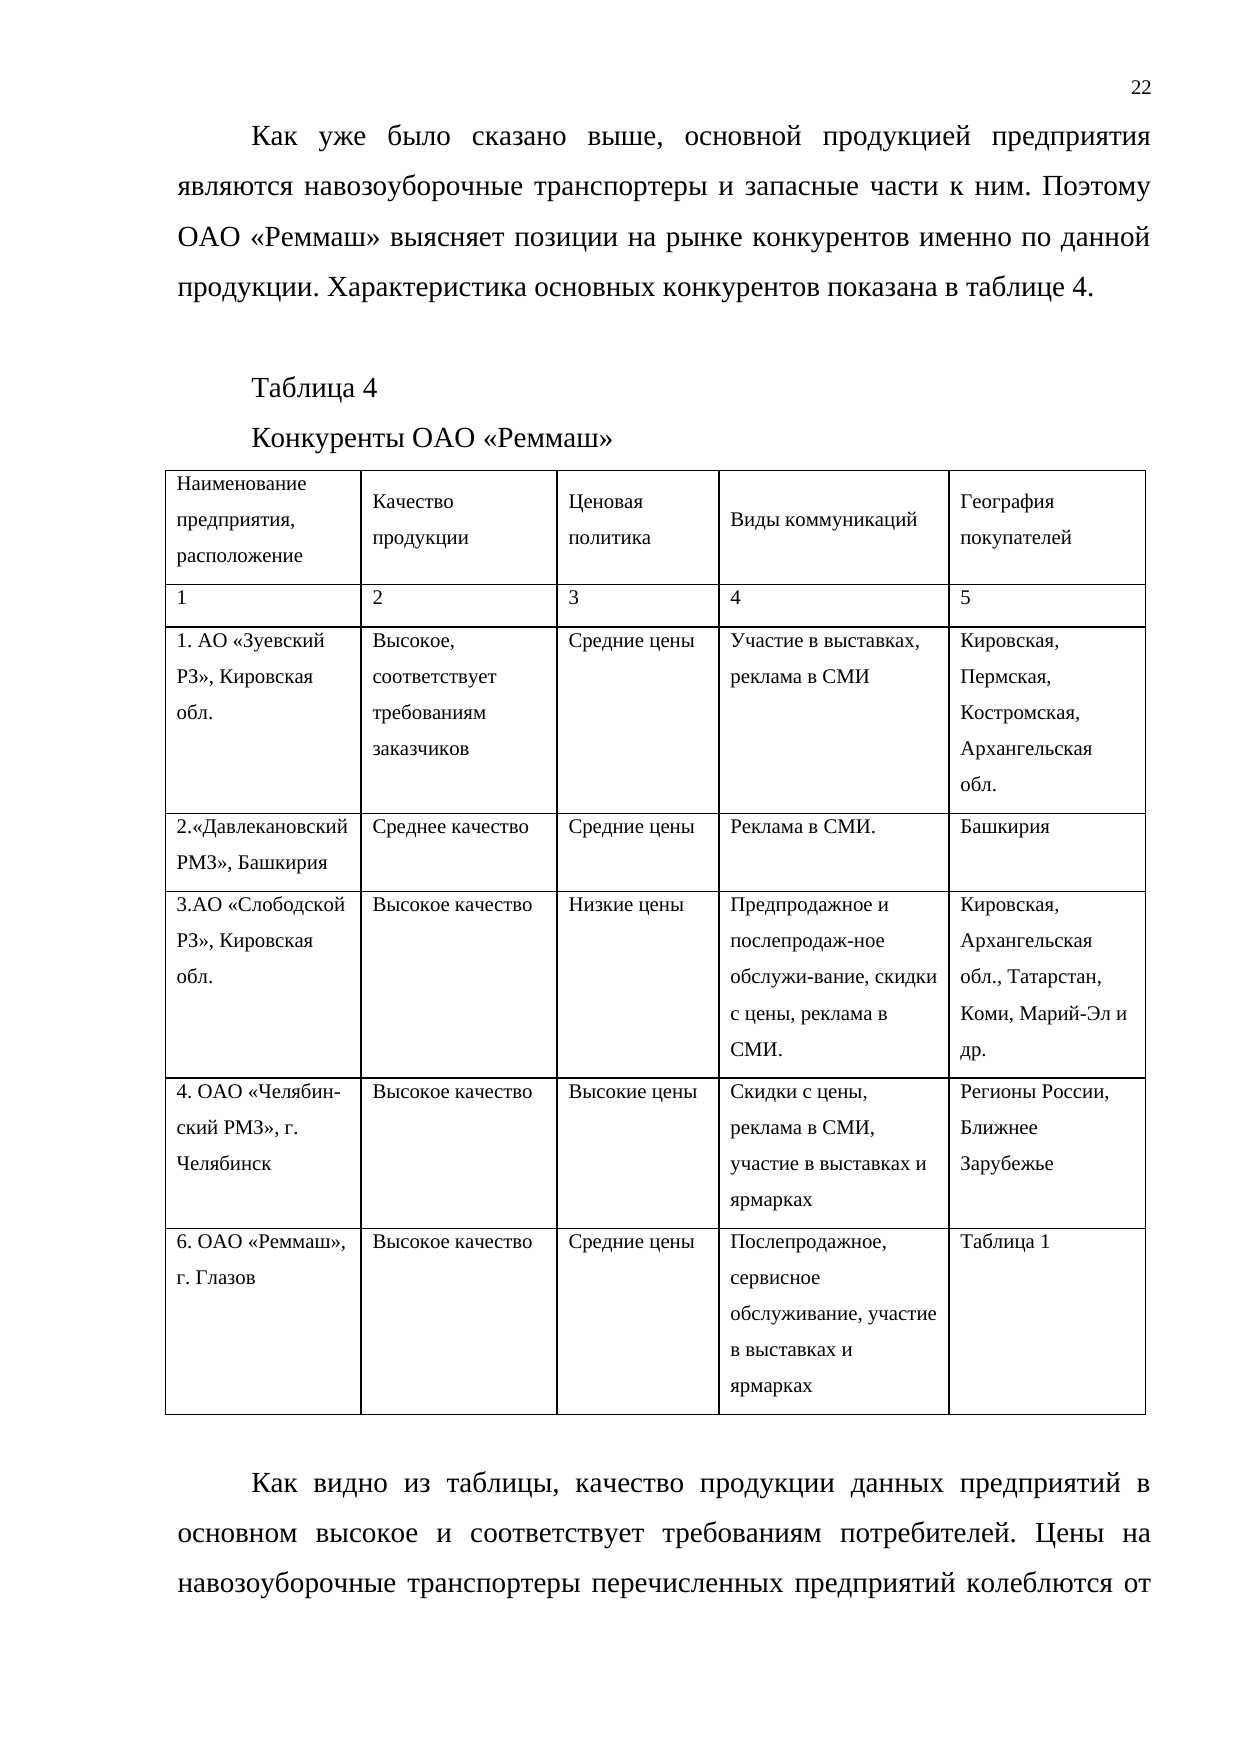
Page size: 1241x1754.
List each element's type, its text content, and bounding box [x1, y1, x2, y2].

table_cell Кировская, Пермская, Костромская, Архангельская обл. [950, 628, 1145, 812]
table_cell Скидки с цены, реклама в СМИ, участие в выставках и ярмарках [720, 1079, 948, 1228]
table_cell Участие в выставках, реклама в СМИ [720, 628, 948, 812]
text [177, 1465, 1152, 1599]
table_cell Низкие цены [558, 892, 718, 1077]
table_cell Высокое качество [362, 1229, 556, 1414]
table_cell 4. ОАО «Челябин-ский РМЗ», г. Челябинск [166, 1079, 360, 1228]
table_cell 5 [950, 585, 1145, 626]
table_cell 3 [558, 585, 718, 626]
table_header География покупателей [950, 471, 1145, 584]
table_cell Башкирия [950, 814, 1145, 891]
table_cell 1 [166, 585, 360, 626]
table_cell 6. ОАО «Реммаш», г. Глазов [166, 1229, 360, 1414]
table_cell Послепродажное, сервисное обслуживание, участие в выставках и ярмарках [720, 1229, 948, 1414]
table_cell Среднее качество [362, 814, 556, 891]
table_cell 1. АО «Зуевский РЗ», Кировская обл. [166, 628, 360, 812]
text Как уже было сказано выше, основной продукцией предприятия являются навозоуборочные транспортеры и запасные части к ним. Поэтому ОАО «Реммаш» выясняет позиции на рынке конкурентов именно по данной продукции. Характеристика основных конкурентов показана в таблице 4. [177, 118, 1152, 303]
table_cell 2 [362, 585, 556, 626]
table_header Ценовая политика [558, 471, 718, 584]
text Конкуренты ОАО «Реммаш» [177, 420, 1152, 453]
table_header Качество продукции [362, 471, 556, 584]
text Таблица 4 [177, 370, 1152, 403]
table_cell 3.АО «Слободской РЗ», Кировская обл. [166, 892, 360, 1077]
table_header Виды коммуникаций [720, 471, 948, 584]
table_cell Регионы России, Ближнее Зарубежье [950, 1079, 1145, 1228]
table_cell Средние цены [558, 1229, 718, 1414]
table_cell 2.«Давлекановский РМЗ», Башкирия [166, 814, 360, 891]
table_cell Кировская, Архангельская обл., Татарстан, Коми, Марий-Эл и др. [950, 892, 1145, 1077]
table_cell Высокое качество [362, 892, 556, 1077]
table_cell Средние цены [558, 628, 718, 812]
table_cell Таблица 1 [950, 1229, 1145, 1414]
table_header Наименование предприятия, расположение [166, 471, 360, 584]
table_cell Высокое, соответствует требованиям заказчиков [362, 628, 556, 812]
table_cell Средние цены [558, 814, 718, 891]
table_cell 4 [720, 585, 948, 626]
table_cell Предпродажное и послепродаж-ное обслужи-вание, скидки с цены, реклама в СМИ. [720, 892, 948, 1077]
table_cell Реклама в СМИ. [720, 814, 948, 891]
table_cell Высокие цены [558, 1079, 718, 1228]
table_cell Высокое качество [362, 1079, 556, 1228]
